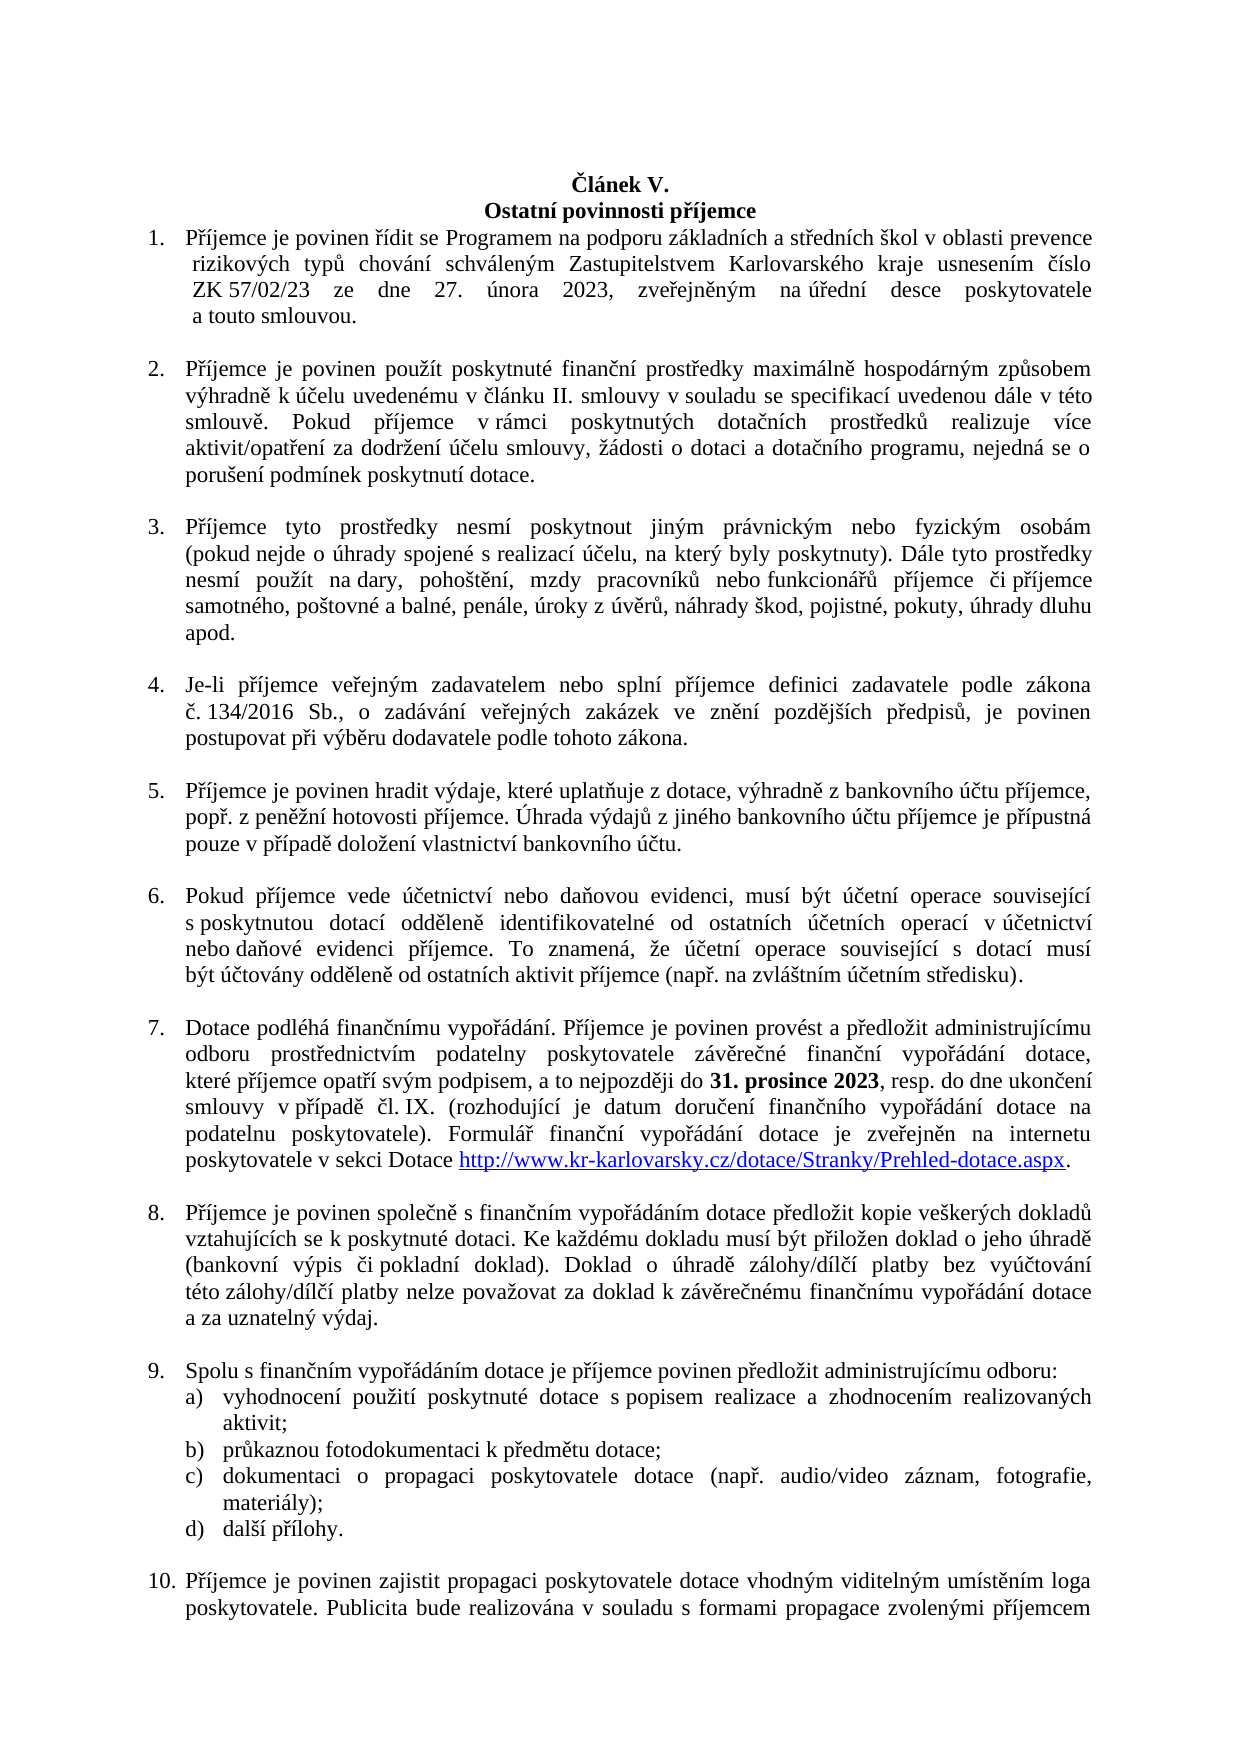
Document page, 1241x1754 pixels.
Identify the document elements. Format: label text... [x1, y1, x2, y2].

list Příjemce tyto prostředky nesmí poskytnout jiným právnickým nebo fyzickým osobám (pokud nejde o úhrady spojené s realizací účelu, na který byly poskytnuty). Dále tyto prostředky nesmí použít na dary, pohoštění, mzdy pracovníků nebo funkcionářů příjemce či příjemce samotného, poštovné a balné, penále, úroky z úvěrů, náhrady škod, pojistné, pokuty, úhrady dluhu apod. [148, 513, 1092, 645]
text Článek V. [148, 171, 1092, 197]
list Dotace podléhá finančnímu vypořádání. Příjemce je povinen provést a předložit administrujícímu odboru prostřednictvím podatelny poskytovatele závěrečné finanční vypořádání dotace, které příjemce opatří svým podpisem, a to nejpozději do 31. prosince 2023, resp. do dne ukončení smlouvy v případě čl. IX. (rozhodující je datum doručení finančního vypořádání dotace na podatelnu poskytovatele). Formulář finanční vypořádání dotace je zveřejněn na internetu poskytovatele v sekci Dotace http://www.kr-karlovarsky.cz/dotace/Stranky/Prehled-dotace.aspx. [148, 1014, 1092, 1172]
list Příjemce je povinen hradit výdaje, které uplatňuje z dotace, výhradně z bankovního účtu příjemce, popř. z peněžní hotovosti příjemce. Úhrada výdajů z jiného bankovního účtu příjemce je přípustná pouze v případě doložení vlastnictví bankovního účtu. [148, 777, 1092, 856]
list Je-li příjemce veřejným zadavatelem nebo splní příjemce definici zadavatele podle zákona č. 134/2016 Sb., o zadávání veřejných zakázek ve znění pozdějších předpisů, je povinen postupovat při výběru dodavatele podle tohoto zákona. [148, 672, 1092, 751]
list vyhodnocení použití poskytnuté dotace s popisem realizace a zhodnocením realizovaných aktivit; [185, 1383, 1092, 1436]
list dokumentaci o propagaci poskytovatele dotace (např. audio/video záznam, fotografie, materiály); [185, 1462, 1092, 1515]
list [148, 1568, 1092, 1620]
list Pokud příjemce vede účetnictví nebo daňovou evidenci, musí být účetní operace související s poskytnutou dotací odděleně identifikovatelné od ostatních účetních operací v účetnictví nebo daňové evidenci příjemce. To znamená, že účetní operace související s dotací musí být účtovány odděleně od ostatních aktivit příjemce (např. na zvláštním účetním středisku). [148, 882, 1092, 988]
list Příjemce je povinen použít poskytnuté finanční prostředky maximálně hospodárným způsobem výhradně k účelu uvedenému v článku II. smlouvy v souladu se specifikací uvedenou dále v této smlouvě. Pokud příjemce v rámci poskytnutých dotačních prostředků realizuje více aktivit/opatření za dodržení účelu smlouvy, žádosti o dotaci a dotačního programu, nejedná se o porušení podmínek poskytnutí dotace. [148, 355, 1092, 487]
list další přílohy. [185, 1515, 1092, 1541]
text Ostatní povinnosti příjemce [148, 197, 1092, 223]
list Příjemce je povinen řídit se Programem na podporu základních a středních škol v oblasti prevence rizikových typů chování schváleným Zastupitelstvem Karlovarského kraje usnesením číslo ZK 57/02/23 ze dne 27. února 2023, zveřejněným na úřední desce poskytovatele a touto smlouvou. [148, 223, 1092, 329]
list Příjemce je povinen společně s finančním vypořádáním dotace předložit kopie veškerých dokladů vztahujících se k poskytnuté dotaci. Ke každému dokladu musí být přiložen doklad o jeho úhradě (bankovní výpis či pokladní doklad). Doklad o úhradě zálohy/dílčí platby bez vyúčtování této zálohy/dílčí platby nelze považovat za doklad k závěrečnému finančnímu vypořádání dotace a za uznatelný výdaj. [148, 1199, 1092, 1330]
list Spolu s finančním vypořádáním dotace je příjemce povinen předložit administrujícímu odboru: [148, 1357, 1092, 1383]
list průkaznou fotodokumentaci k předmětu dotace; [185, 1436, 1092, 1462]
